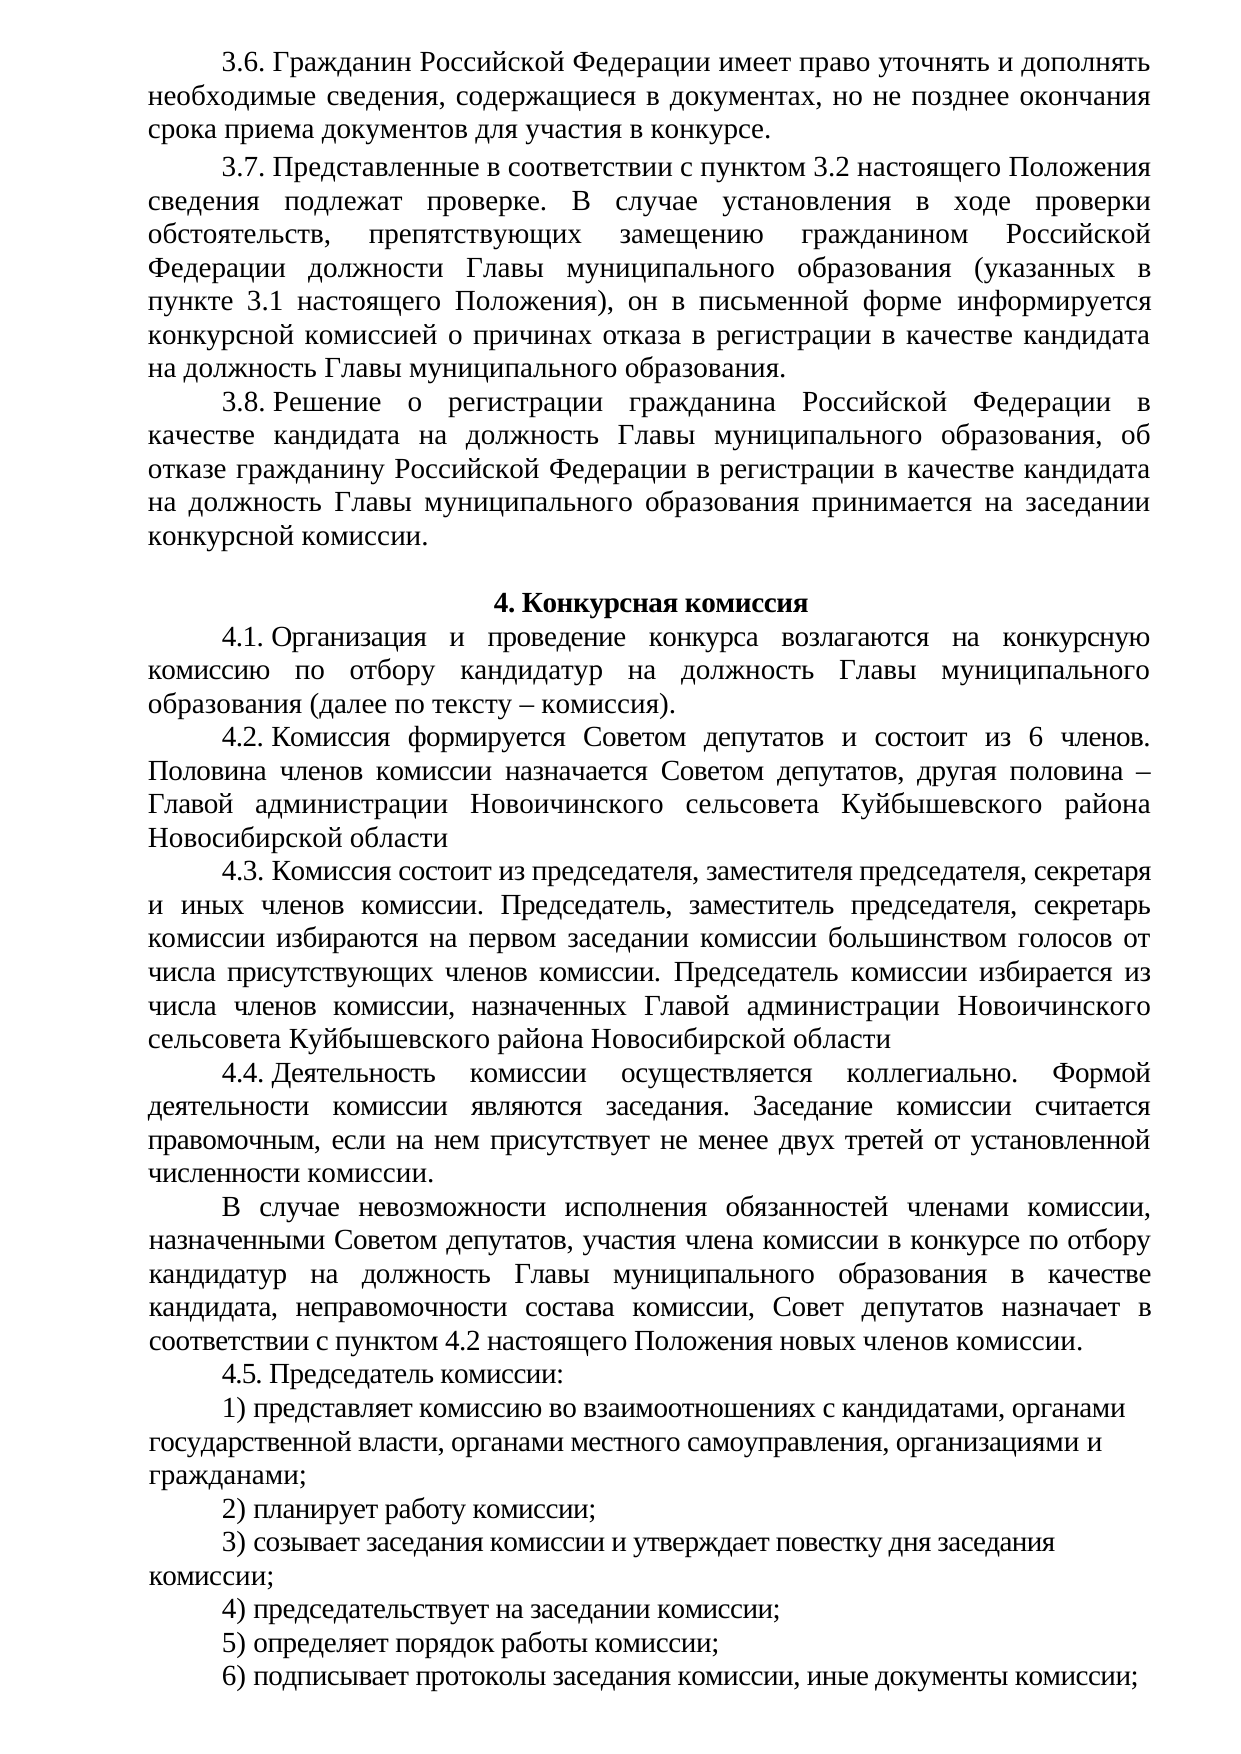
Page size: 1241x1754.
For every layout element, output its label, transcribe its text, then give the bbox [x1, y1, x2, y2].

text 1) представляет комиссию во взаимоотношениях с кандидатами, органами государственной власти, органами местного самоуправления, организациями и гражданами; [149, 1390, 1152, 1491]
text 4. Конкурсная комиссия [151, 585, 1152, 619]
text 3.6. Гражданин Российской Федерации имеет право уточнять и дополнять необходимые сведения, содержащиеся в документах, но не позднее окончания срока приема документов для участия в конкурсе. [148, 44, 1152, 145]
text 4.2. Комиссия формируется Советом депутатов и состоит из 6 членов. Половина членов комиссии назначается Советом депутатов, другая половина – Главой администрации Новоичинского сельсовета Куйбышевского района Новосибирской области [148, 719, 1151, 853]
text 2) планирует работу комиссии; [149, 1491, 1152, 1524]
text 3.8. Решение о регистрации гражданина Российской Федерации в качестве кандидата на должность Главы муниципального образования, об отказе гражданину Российской Федерации в регистрации в качестве кандидата на должность Главы муниципального образования принимается на заседании конкурсной комиссии. [148, 384, 1152, 552]
text 4.4. Деятельность комиссии осуществляется коллегиально. Формой деятельности комиссии являются заседания. Заседание комиссии считается правомочным, если на нем присутствует не менее двух третей от установленной численности комиссии. [148, 1055, 1151, 1189]
text 6) подписывает протоколы заседания комиссии, иные документы комиссии; [149, 1658, 1152, 1692]
text 4.1. Организация и проведение конкурса возлагаются на конкурсную комиссию по отбору кандидатур на должность Главы муниципального образования (далее по тексту ‒ комиссия). [148, 619, 1151, 719]
text 4.5. Председатель комиссии: [149, 1357, 1152, 1390]
text 4) председательствует на заседании комиссии; [149, 1591, 1152, 1625]
text 5) определяет порядок работы комиссии; [149, 1625, 1152, 1658]
text 3) созывает заседания комиссии и утверждает повестку дня заседания комиссии; [149, 1524, 1152, 1591]
text 3.7. Представленные в соответствии с пунктом 3.2 настоящего Положения сведения подлежат проверке. В случае установления в ходе проверки обстоятельств, препятствующих замещению гражданином Российской Федерации должности Главы муниципального образования (указанных в пункте 3.1 настоящего Положения), он в письменной форме информируется конкурсной комиссией о причинах отказа в регистрации в качестве кандидата на должность Главы муниципального образования. [148, 149, 1152, 384]
text В случае невозможности исполнения обязанностей членами комиссии, назначенными Советом депутатов, участия члена комиссии в конкурсе по отбору кандидатур на должность Главы муниципального образования в качестве кандидата, неправомочности состава комиссии, Совет депутатов назначает в соответствии с пунктом 4.2 настоящего Положения новых членов комиссии. [149, 1189, 1152, 1357]
text 4.3. Комиссия состоит из председателя, заместителя председателя, секретаря и иных членов комиссии. Председатель, заместитель председателя, секретарь комиссии избираются на первом заседании комиссии большинством голосов от числа присутствующих членов комиссии. Председатель комиссии избирается из числа членов комиссии, назначенных Главой администрации Новоичинского сельсовета Куйбышевского района Новосибирской области [148, 853, 1151, 1055]
